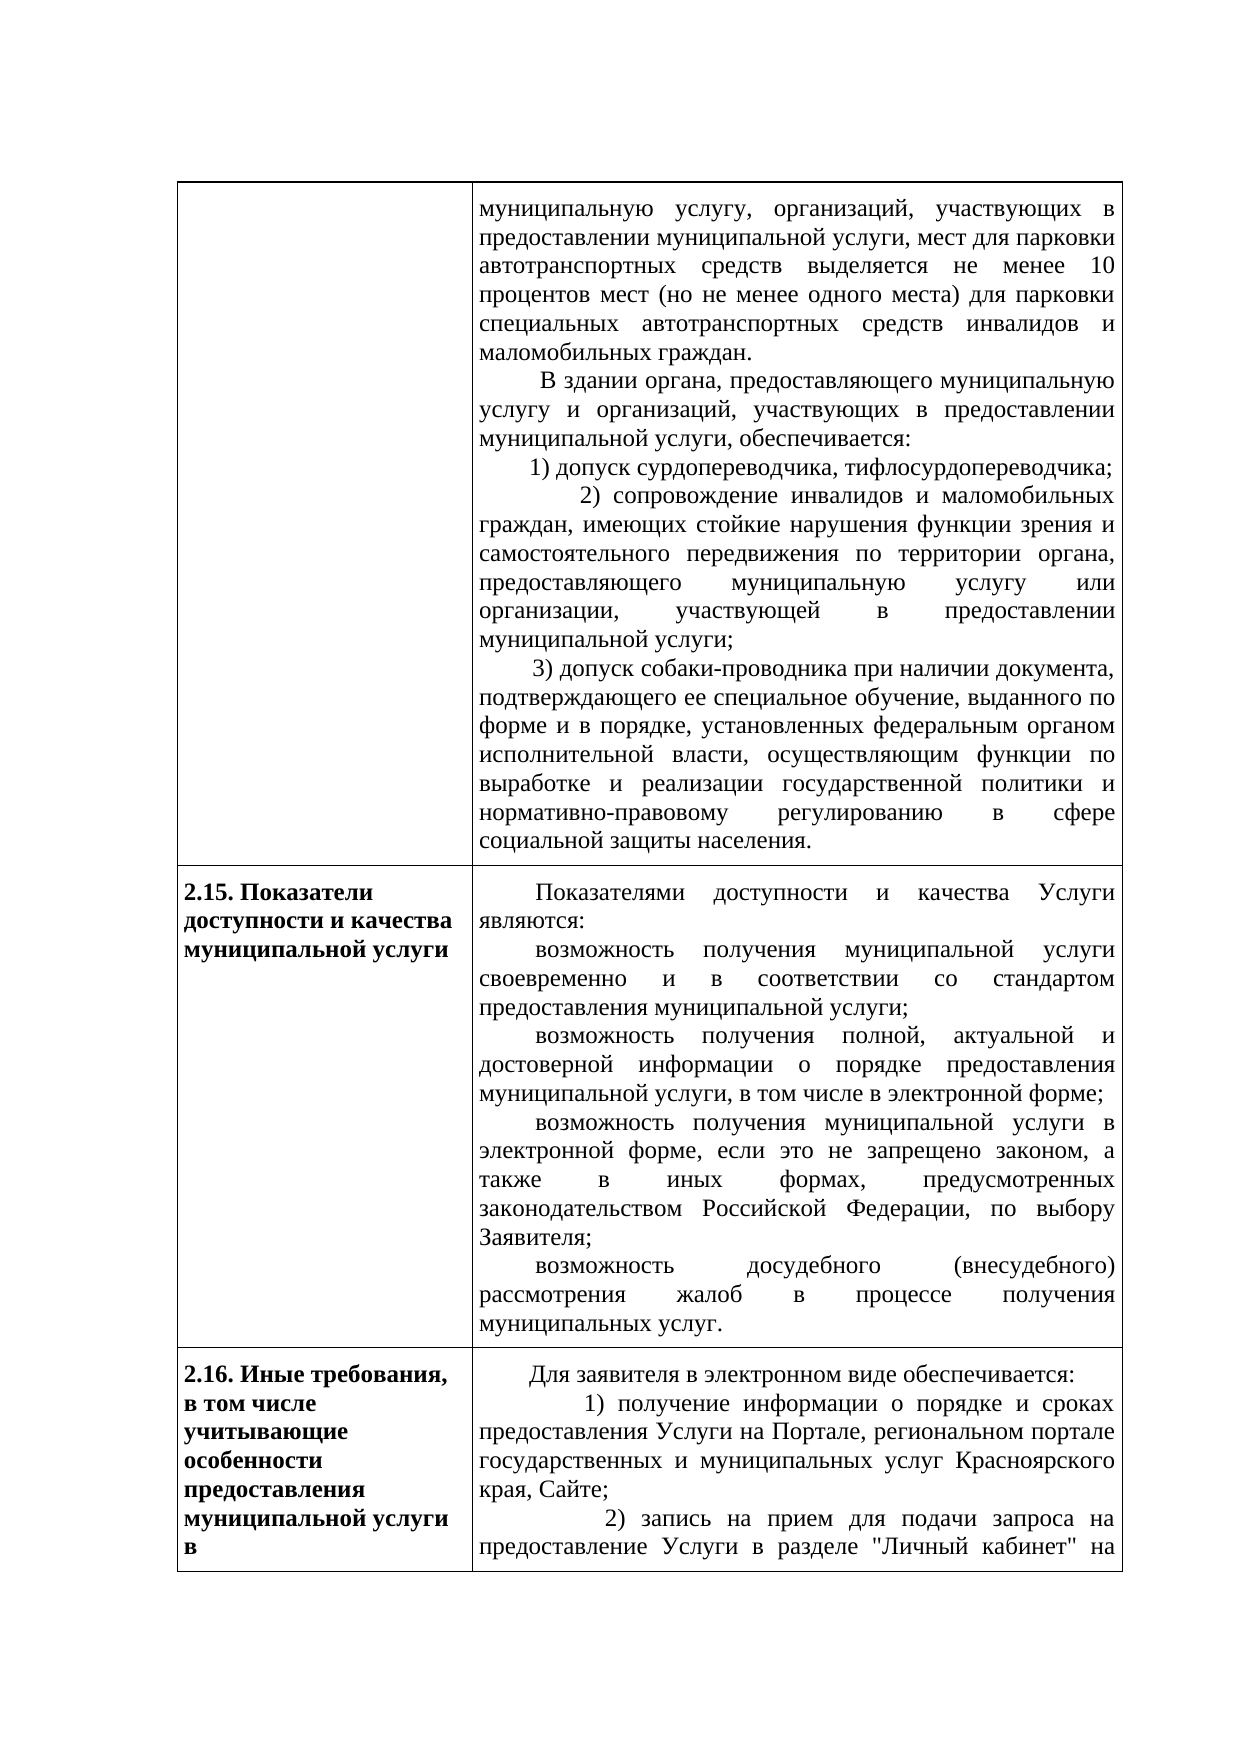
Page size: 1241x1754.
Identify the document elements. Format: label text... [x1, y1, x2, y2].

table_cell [178, 1348, 472, 1571]
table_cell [473, 1348, 1122, 1571]
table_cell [178, 183, 472, 865]
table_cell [473, 183, 1122, 865]
table_cell 2.15. Показатели доступности и качества муниципальной услуги [178, 866, 472, 1347]
table_cell Показателями доступности и качества Услуги являются: возможность получения муниципальной услуги своевременно и в соответствии со стандартом предоставления муниципальной услуги; возможность получения полной, актуальной и достоверной информации о порядке предоставления муниципальной услуги, в том числе в электронной форме; возможность получения муниципальной услуги в электронной форме, если это не запрещено законом, а также в иных формах, предусмотренных законодательством Российской Федерации, по выбору Заявителя; возможность досудебного (внесудебного) рассмотрения жалоб в процессе получения муниципальных услуг. [473, 866, 1122, 1347]
